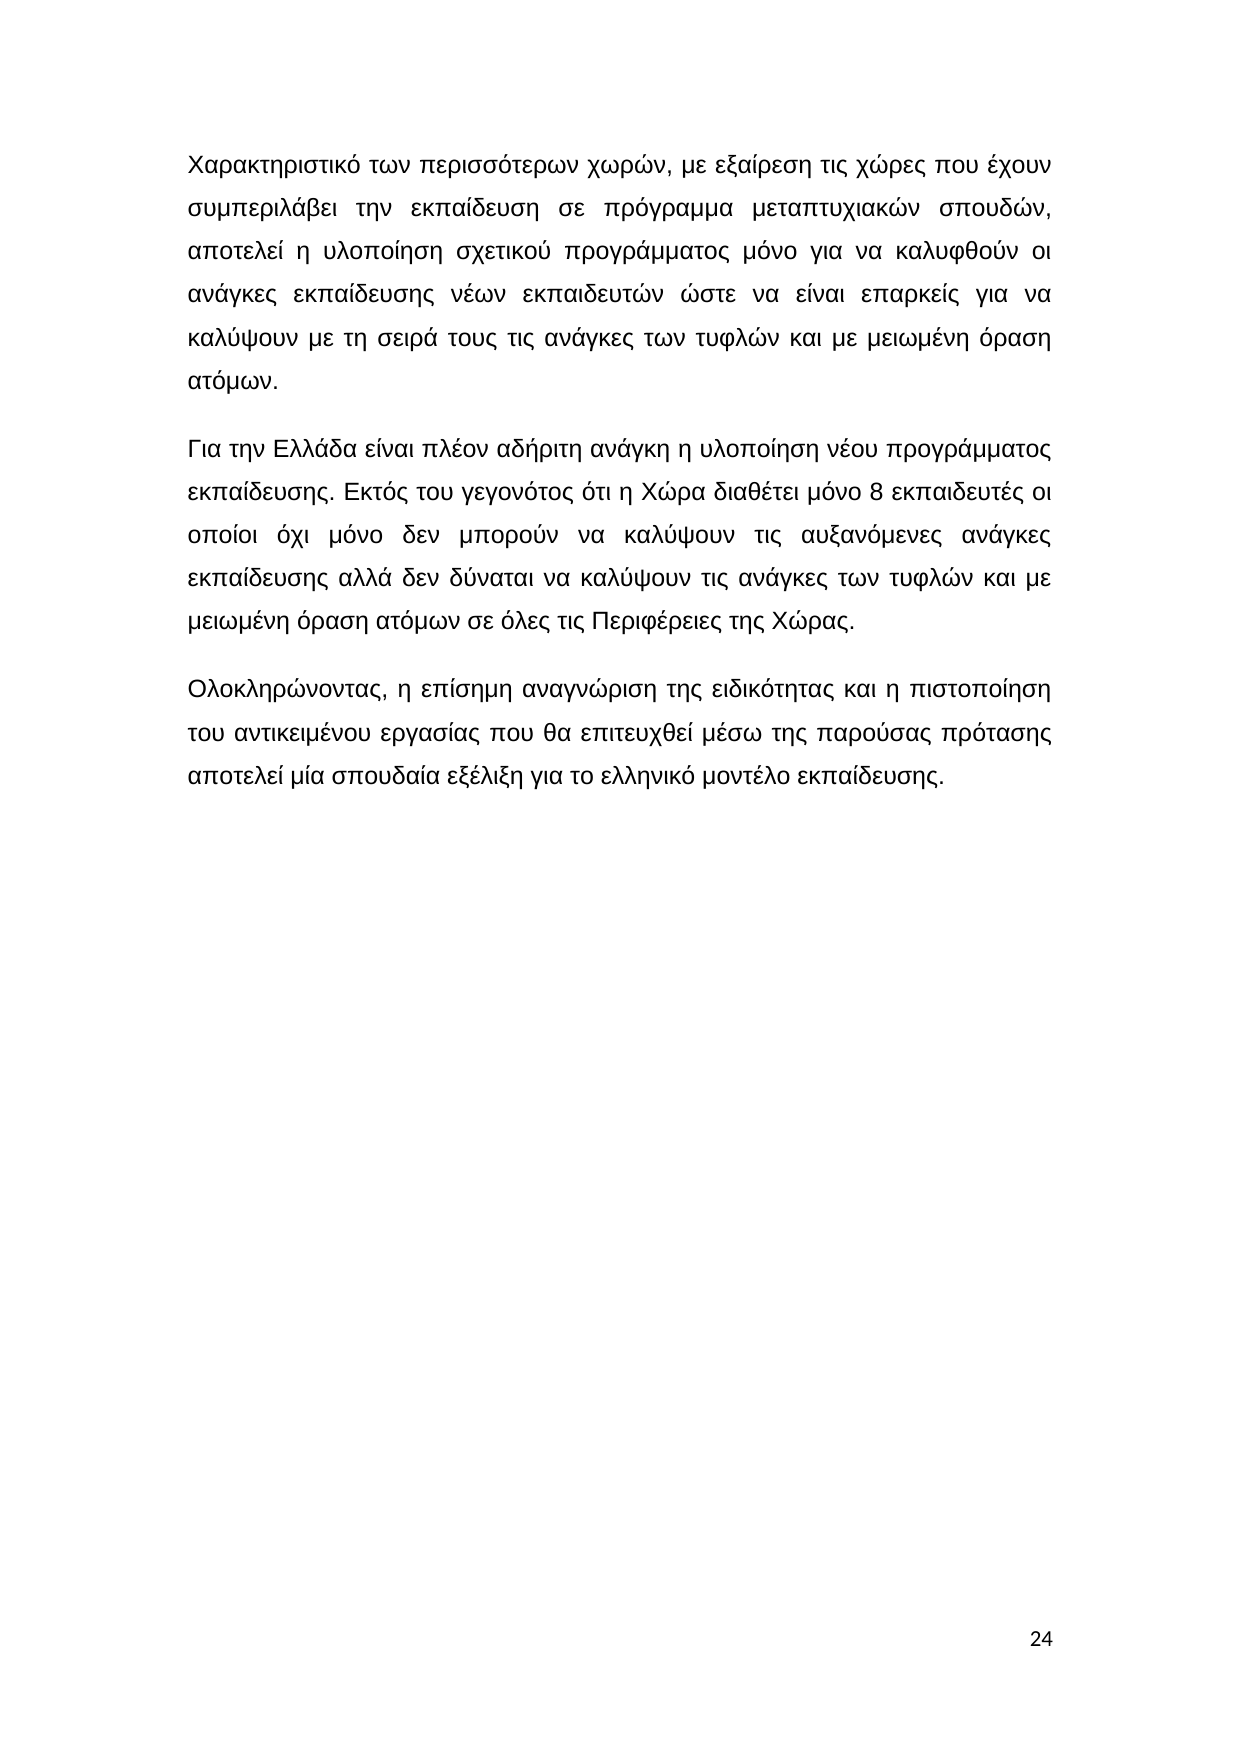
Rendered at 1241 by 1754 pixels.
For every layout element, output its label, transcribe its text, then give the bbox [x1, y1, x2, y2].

text Για την Ελλάδα είναι πλέον αδήριτη ανάγκη η υλοποίηση νέου προγράμματος εκπαίδευσης. Εκτός του γεγονότος ότι η Χώρα διαθέτει μόνο 8 εκπαιδευτές οι οποίοι όχι μόνο δεν μπορούν να καλύψουν τις αυξανόμενες ανάγκες εκπαίδευσης αλλά δεν δύναται να καλύψουν τις ανάγκες των τυφλών και με μειωμένη όραση ατόμων σε όλες τις Περιφέρειες της Χώρας. [187, 434, 1053, 635]
text Ολοκληρώνοντας, η επίσημη αναγνώριση της ειδικότητας και η πιστοποίηση του αντικειμένου εργασίας που θα επιτευχθεί μέσω της παρούσας πρότασης αποτελεί μία σπουδαία εξέλιξη για το ελληνικό μοντέλο εκπαίδευσης. [187, 674, 1053, 789]
text Χαρακτηριστικό των περισσότερων χωρών, με εξαίρεση τις χώρες που έχουν συμπεριλάβει την εκπαίδευση σε πρόγραμμα μεταπτυχιακών σπουδών, αποτελεί η υλοποίηση σχετικού προγράμματος μόνο για να καλυφθούν οι ανάγκες εκπαίδευσης νέων εκπαιδευτών ώστε να είναι επαρκείς για να καλύψουν με τη σειρά τους τις ανάγκες των τυφλών και με μειωμένη όραση ατόμων. [187, 150, 1053, 394]
